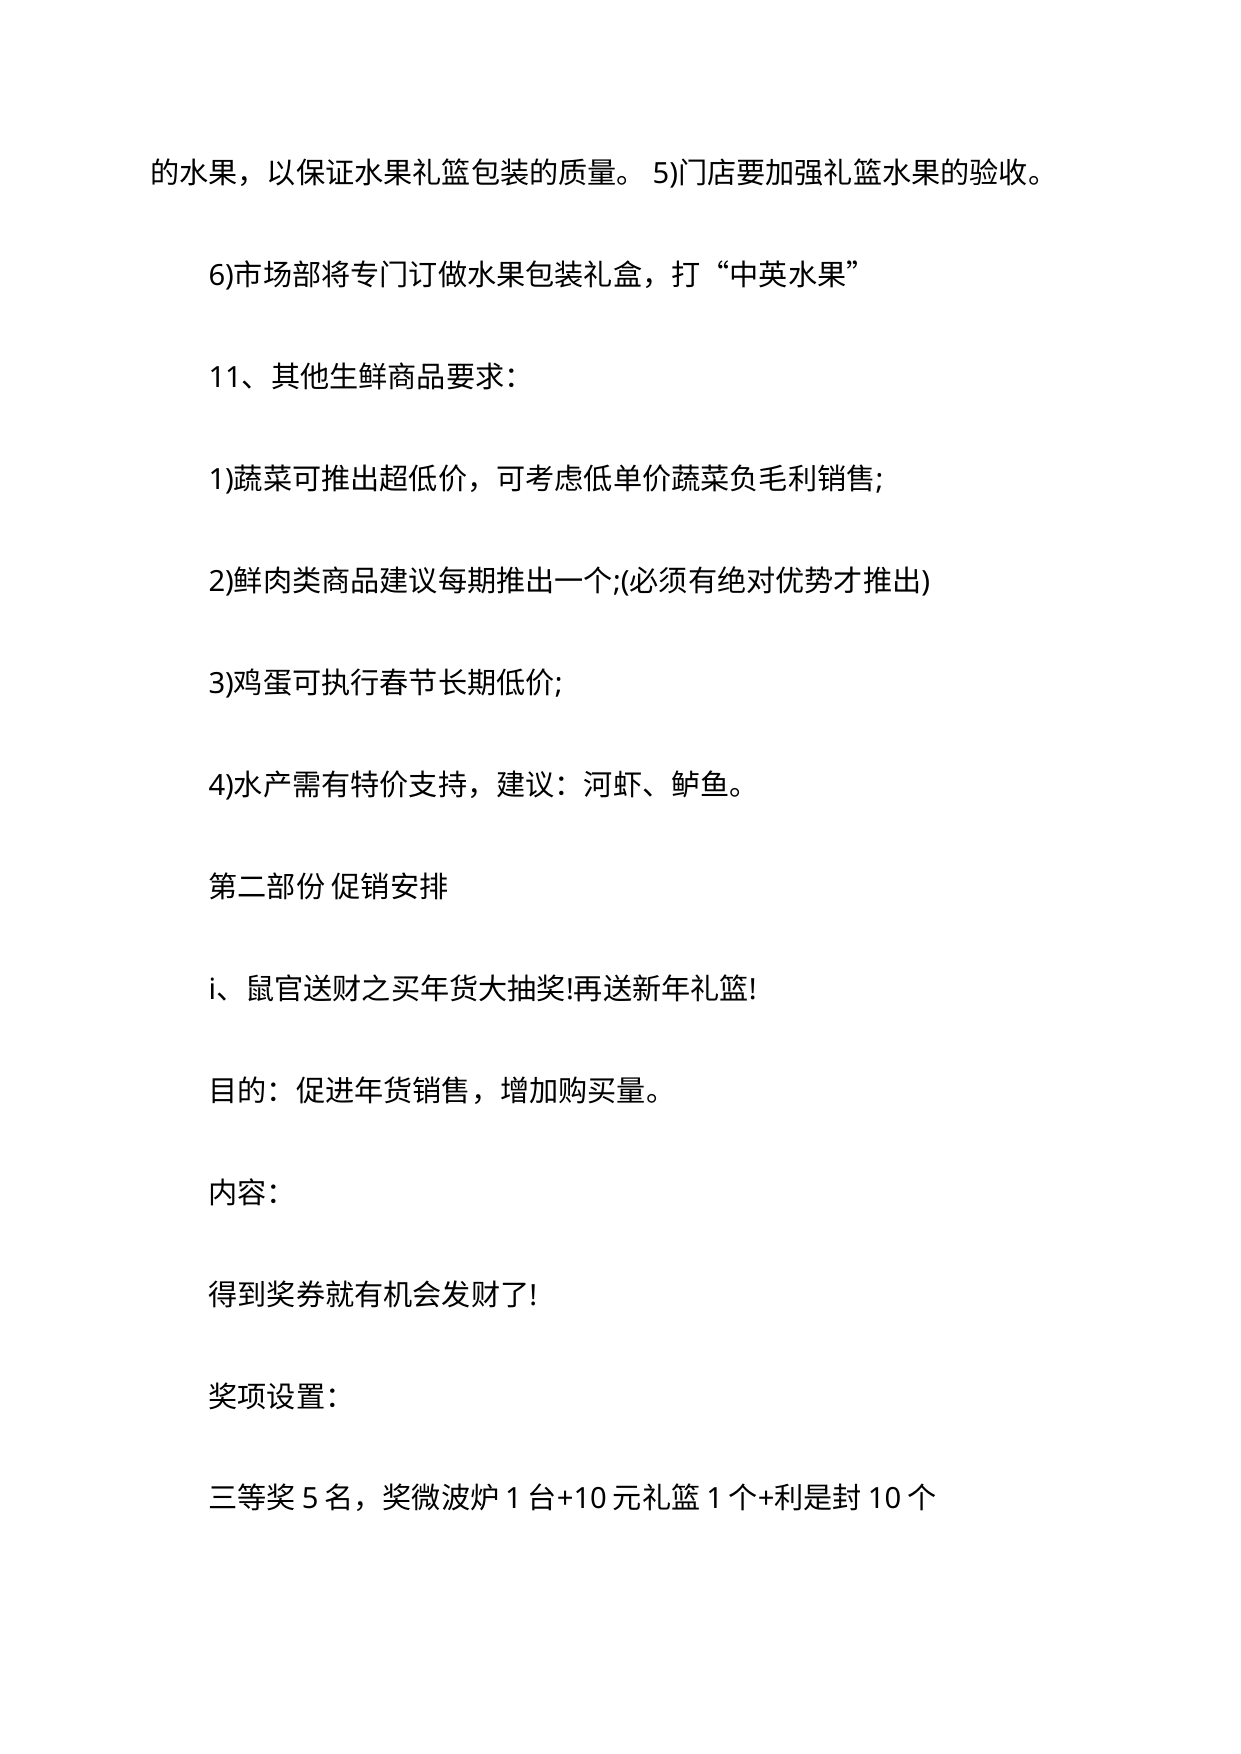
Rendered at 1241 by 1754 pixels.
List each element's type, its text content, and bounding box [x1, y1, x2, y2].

text 内容： [150, 1169, 1090, 1212]
text 2)鲜肉类商品建议每期推出一个;(必须有绝对优势才推出) [150, 558, 1090, 600]
text 11、其他生鲜商品要求： [150, 354, 1090, 396]
text 第二部份 促销安排 [150, 864, 1090, 906]
text 6)市场部将专门订做水果包装礼盒，打“中英水果” [150, 252, 1090, 294]
text 三等奖5名，奖微波炉1台+10元礼篮1个+利是封10个 [150, 1475, 1090, 1517]
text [150, 150, 1090, 192]
text 4)水产需有特价支持，建议：河虾、鲈鱼。 [150, 762, 1090, 804]
text i、鼠官送财之买年货大抽奖!再送新年礼篮! [150, 966, 1090, 1008]
text 目的：促进年货销售，增加购买量。 [150, 1068, 1090, 1110]
text 奖项设置： [150, 1373, 1090, 1415]
text 1)蔬菜可推出超低价，可考虑低单价蔬菜负毛利销售; [150, 456, 1090, 498]
text 得到奖券就有机会发财了! [150, 1271, 1090, 1313]
text 3)鸡蛋可执行春节长期低价; [150, 660, 1090, 702]
